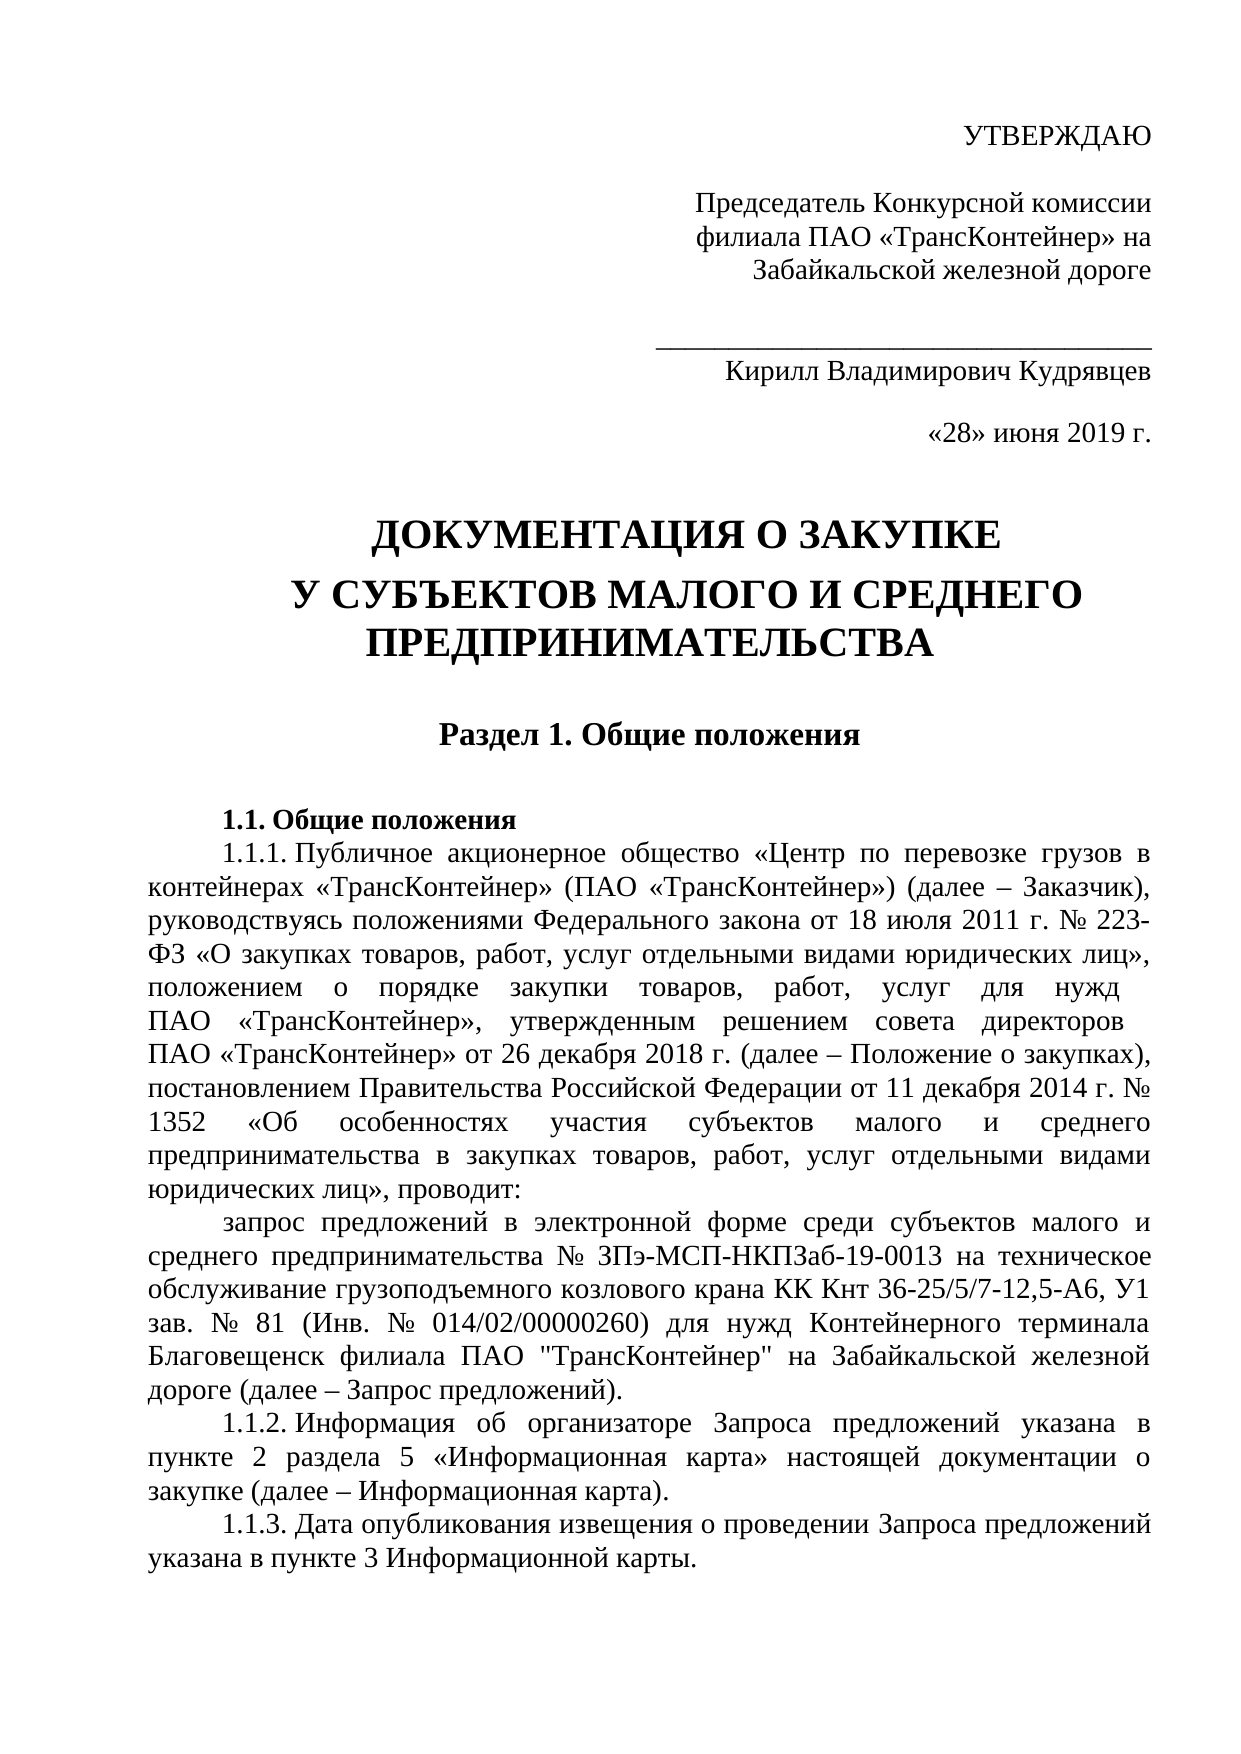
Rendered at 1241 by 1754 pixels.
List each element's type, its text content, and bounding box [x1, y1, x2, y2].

text У СУБЪЕКТОВ МАЛОГО И СРЕДНЕГО ПРЕДПРИНИМАТЕЛЬСТВА [148, 569, 1152, 665]
text Кирилл Владимирович Кудрявцев [650, 353, 1152, 386]
text Раздел 1. Общие положения [148, 714, 1152, 753]
list Информация об организаторе Запроса предложений указана в пункте 2 раздела 5 «Информационная карта» настоящей документации о закупке (далее – Информационная карта). [148, 1406, 1152, 1506]
text УТВЕРЖДАЮ [650, 118, 1152, 152]
text ДОКУМЕНТАЦИЯ О ЗАКУПКЕ [148, 509, 1152, 557]
list Дата опубликования извещения о проведении Запроса предложений указана в пункте 3 Информационной карты. [148, 1506, 1152, 1573]
list Общие положения [148, 802, 1152, 835]
list Публичное акционерное общество «Центр по перевозке грузов в контейнерах «ТрансКонтейнер» (ПАО «ТрансКонтейнер») (далее – Заказчик), руководствуясь положениями Федерального закона от 18 июля 2011 г. № 223-ФЗ «О закупках товаров, работ, услуг отдельными видами юридических лиц», положением о порядке закупки товаров, работ, услуг для нужд ПАО «ТрансКонтейнер», утвержденным решением совета директоров ПАО «ТрансКонтейнер» от 26 декабря 2018 г. (далее – Положение о закупках), постановлением Правительства Российской Федерации от 11 декабря 2014 г. № 1352 «Об особенностях участия субъектов малого и среднего предпринимательства в закупках товаров, работ, услуг отдельными видами юридических лиц», проводит: [148, 835, 1152, 1204]
text «28» июня 2019 г. [650, 415, 1152, 449]
text запрос предложений в электронной форме среди субъектов малого и среднего предпринимательства № ЗПэ-МСП-НКПЗаб-19-0013 на техническое обслуживание грузоподъемного козлового крана КК Кнт 36-25/5/7-12,5-А6, У1 зав. № 81 (Инв. № 014/02/00000260) для нужд Контейнерного терминала Благовещенск филиала ПАО "ТрансКонтейнер" на Забайкальской железной дороге (далее – Запрос предложений). [148, 1204, 1152, 1406]
text Председатель Конкурсной комиссии филиала ПАО «ТрансКонтейнер» на Забайкальской железной дороге [650, 185, 1152, 286]
text __________________________________ [650, 319, 1152, 353]
